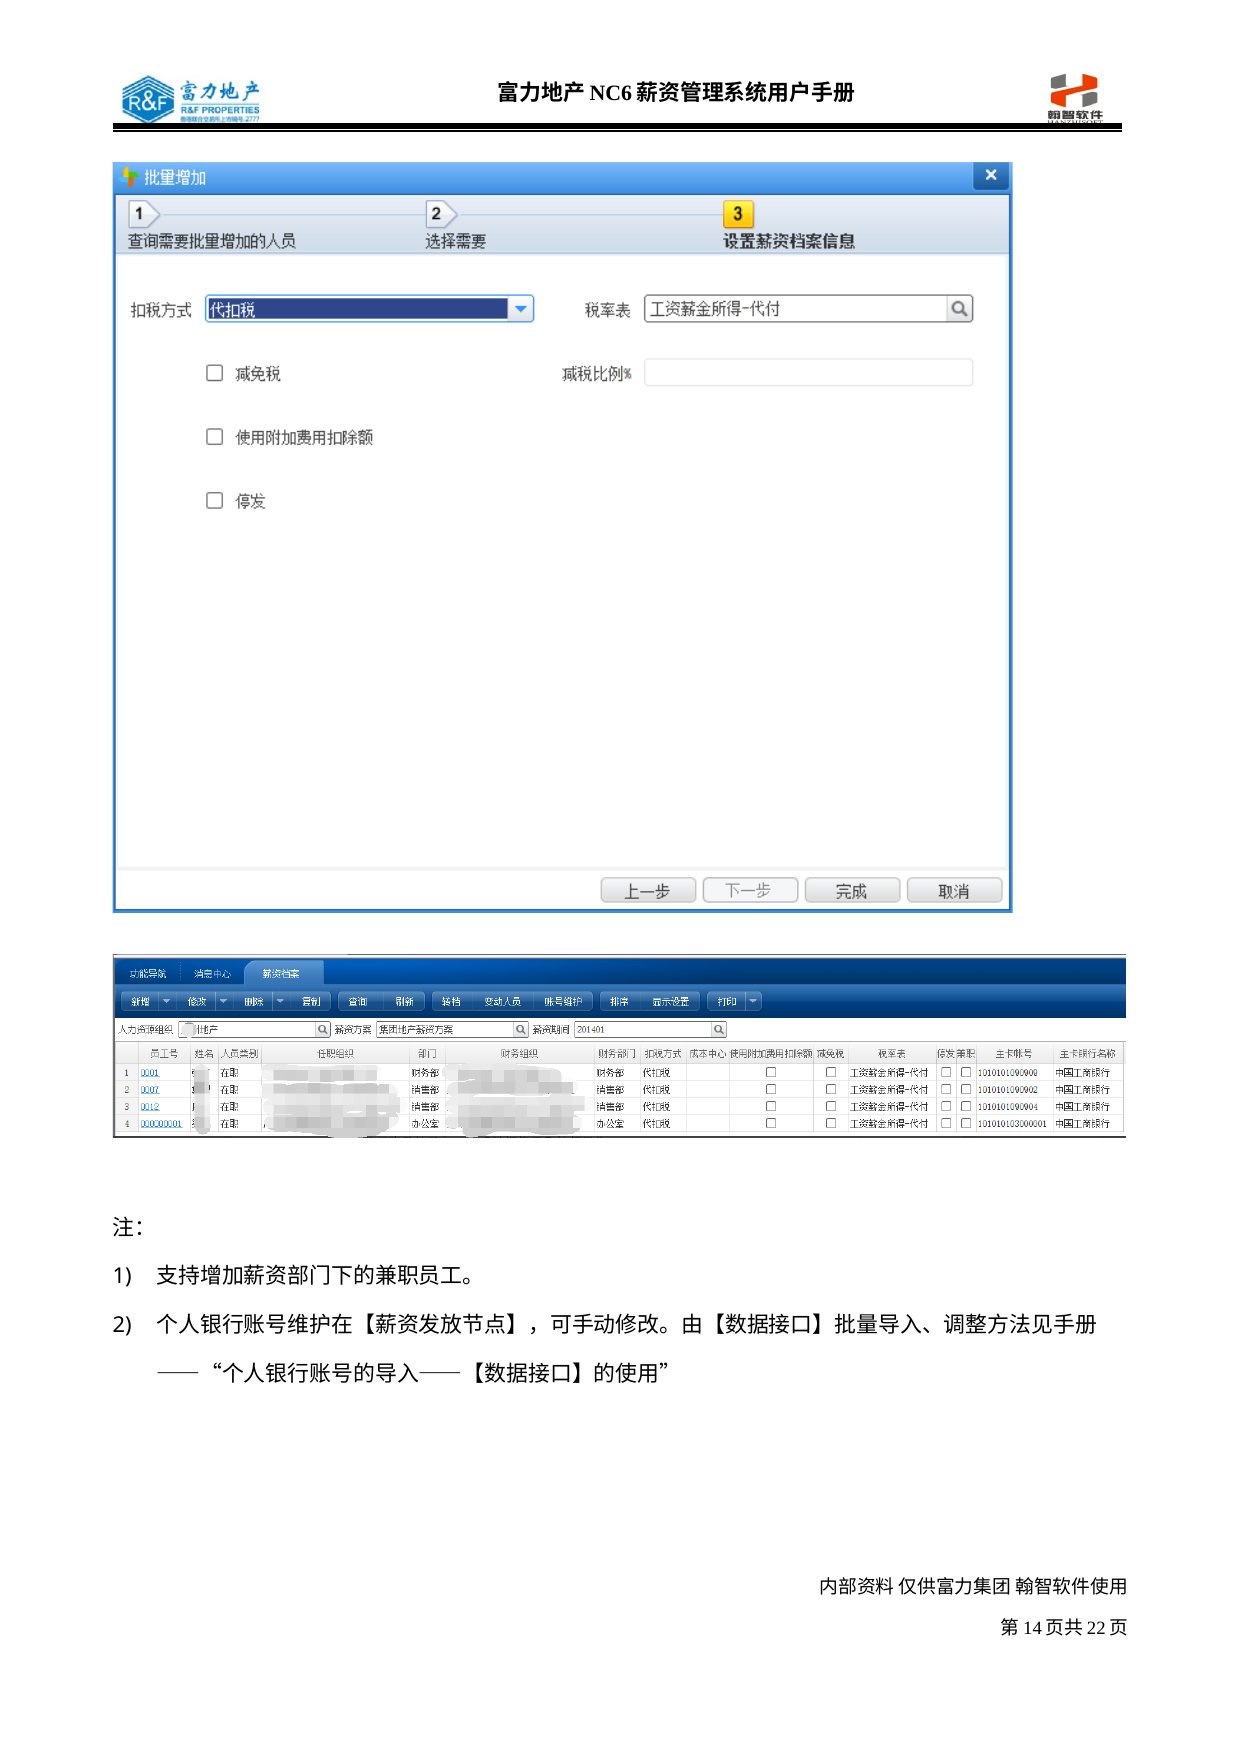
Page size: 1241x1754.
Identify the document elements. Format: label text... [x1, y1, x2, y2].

picture [112, 954, 1126, 1138]
picture [1046, 72, 1105, 123]
list 支持增加薪资部门下的兼职员工。 [112, 1258, 1128, 1291]
picture [103, 75, 277, 126]
picture [112, 162, 1013, 913]
list 个人银行账号维护在【薪资发放节点】，可手动修改。由【数据接口】批量导入、调整方法见手册——“个人银行账号的导入——【数据接口】的使用” [112, 1306, 1128, 1388]
text 注： [112, 1210, 1128, 1242]
